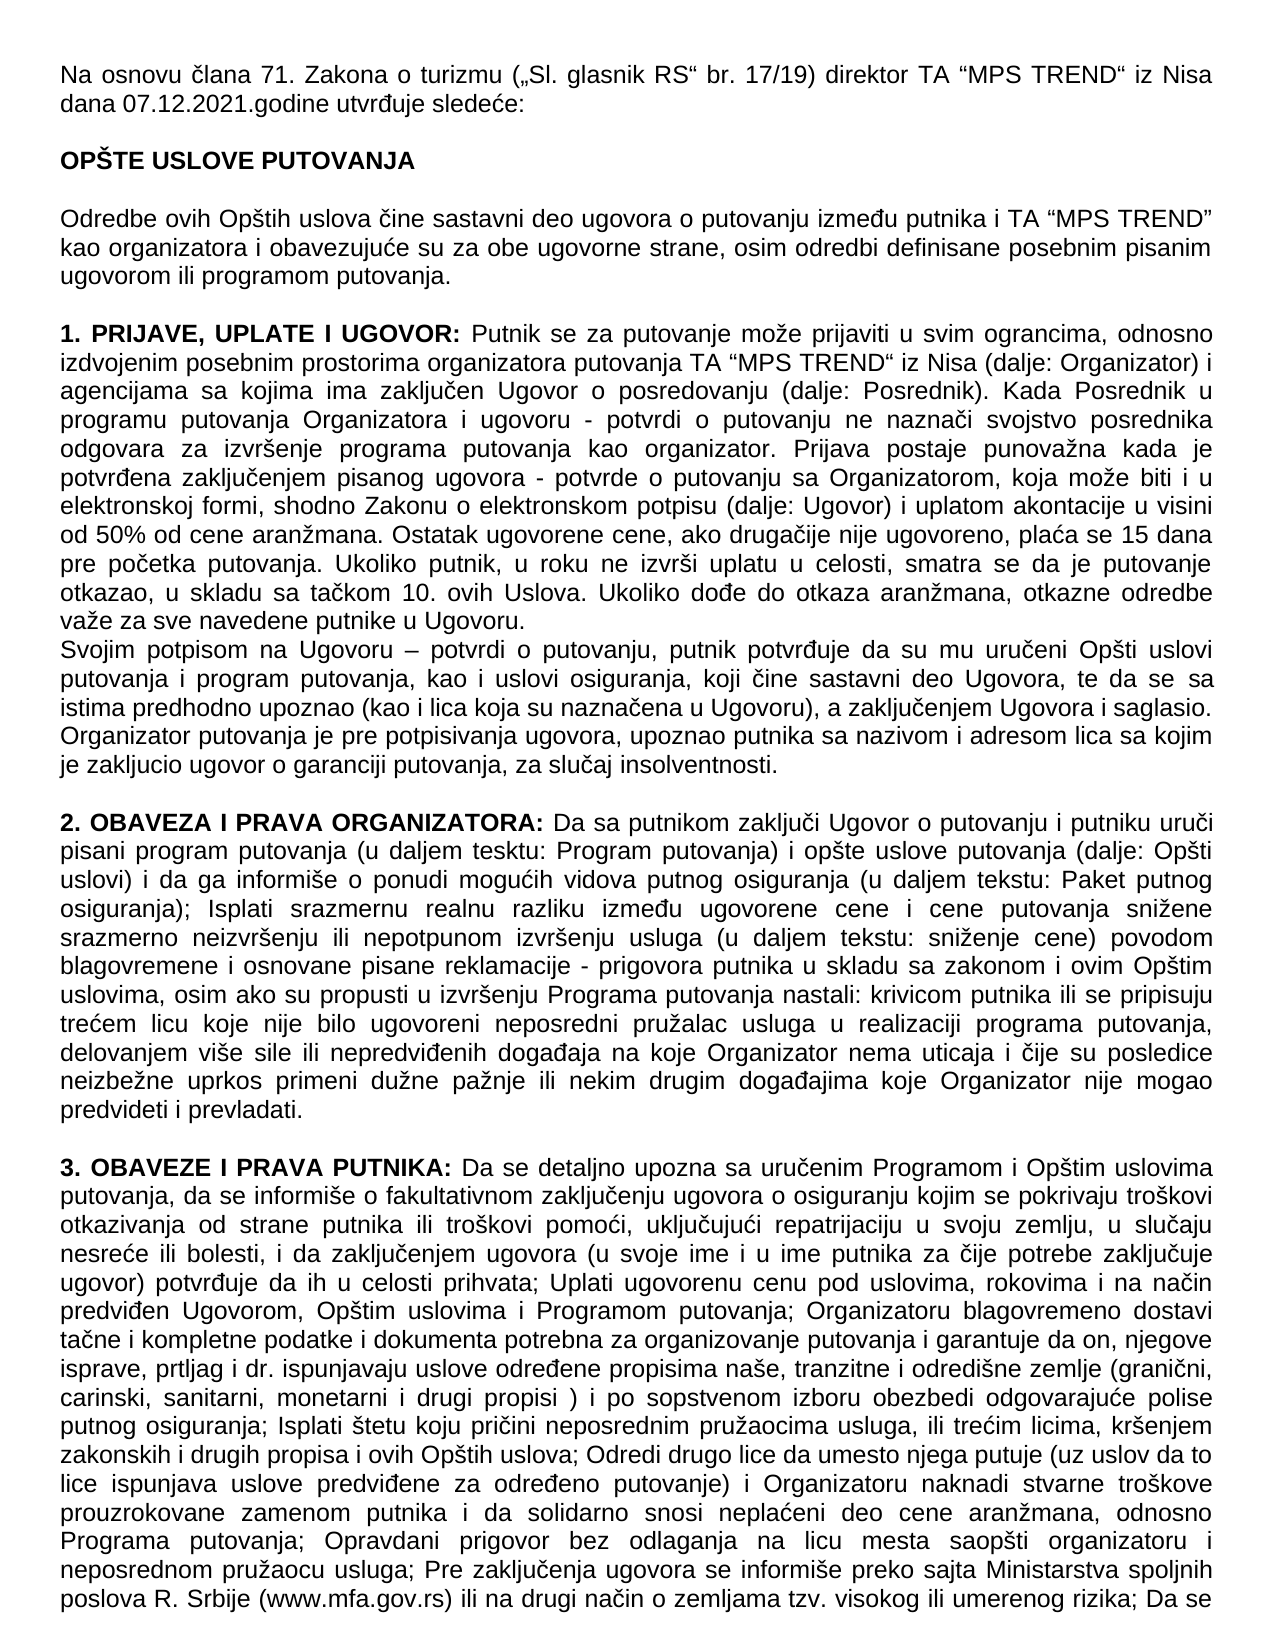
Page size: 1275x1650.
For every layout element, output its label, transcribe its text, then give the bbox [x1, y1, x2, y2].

text Odredbe ovih Opštih uslova čine sastavni deo ugovora o putovanju između putnika i TA “MPS TREND” kao organizatora i obavezujuće su za obe ugovorne strane, osim odredbi definisane posebnim pisanim ugovorom ili programom putovanja. [60, 204, 1214, 290]
list OBAVEZE I PRAVA PUTNIKA: Da se detaljno upozna sa uručenim Programom i Opštim uslovima putovanja, da se informiše o fakultativnom zaključenju ugovora o osiguranju kojim se pokrivaju troškovi otkazivanja od strane putnika ili troškovi pomoći, uključujući repatrijaciju u svoju zemlju, u slučaju nesreće ili bolesti, i da zaključenjem ugovora (u svoje ime i u ime putnika za čije potrebe zaključuje ugovor) potvrđuje da ih u celosti prihvata; Uplati ugovorenu cenu pod uslovima, rokovima i na način predviđen Ugovorom, Opštim uslovima i Programom putovanja; Organizatoru blagovremeno dostavi tačne i kompletne podatke i dokumenta potrebna za organizovanje putovanja i garantuje da on, njegove isprave, prtljag i dr. ispunjavaju uslove određene propisima naše, tranzitne i odredišne zemlje (granični, carinski, sanitarni, monetarni i drugi propisi ) i po sopstvenom izboru obezbedi odgovarajuće polise putnog osiguranja; Isplati štetu koju pričini neposrednim pružaocima usluga, ili trećim licima, kršenjem zakonskih i drugih propisa i ovih Opštih uslova; Odredi drugo lice da umesto njega putuje (uz uslov da to lice ispunjava uslove predviđene za određeno putovanje) i Organizatoru naknadi stvarne troškove prouzrokovane zamenom putnika i da solidarno snosi neplaćeni deo cene aranžmana, odnosno Programa putovanja; Opravdani prigovor bez odlaganja na licu mesta saopšti organizatoru i neposrednom pružaocu usluga; Pre zaključenja ugovora se informiše preko sajta Ministarstva spoljnih poslova R. Srbije (www.mfa.gov.rs) ili na drugi način o zemljama tzv. visokog ili umerenog rizika; Da se [60, 1153, 1215, 1613]
list OBAVEZA I PRAVA ORGANIZATORA: Da sa putnikom zaključi Ugovor o putovanju i putniku uruči pisani program putovanja (u daljem tesktu: Program putovanja) i opšte uslove putovanja (dalje: Opšti uslovi) i da ga informiše o ponudi mogućih vidova putnog osiguranja (u daljem tekstu: Paket putnog osiguranja); Isplati srazmernu realnu razliku između ugovorene cene i cene putovanja snižene srazmerno neizvršenju ili nepotpunom izvršenju usluga (u daljem tekstu: sniženje cene) povodom blagovremene i osnovane pisane reklamacije - prigovora putnika u skladu sa zakonom i ovim Opštim uslovima, osim ako su propusti u izvršenju Programa putovanja nastali: krivicom putnika ili se pripisuju trećem licu koje nije bilo ugovoreni neposredni pružalac usluga u realizaciji programa putovanja, delovanjem više sile ili nepredviđenih događaja na koje Organizator nema uticaja i čije su posledice neizbežne uprkos primeni dužne pažnje ili nekim drugim događajima koje Organizator nije mogao predvideti i prevladati. [60, 808, 1215, 1124]
text Svojim potpisom na Ugovoru – potvrdi o putovanju, putnik potvrđuje da su mu uručeni Opšti uslovi putovanja i program putovanja, kao i uslovi osiguranja, koji čine sastavni deo Ugovora, te da se sa istima predhodno upoznao (kao i lica koja su naznačena u Ugovoru), a zaključenjem Ugovora i saglasio. Organizator putovanja je pre potpisivanja ugovora, upoznao putnika sa nazivom i adresom lica sa kojim je zakljucio ugovor o garanciji putovanja, za slučaj insolventnosti. [60, 635, 1214, 779]
list PRIJAVE, UPLATE I UGOVOR: Putnik se za putovanje može prijaviti u svim ograncima, odnosno izdvojenim posebnim prostorima organizatora putovanja TA “MPS TREND“ iz Nisa (dalje: Organizator) i agencijama sa kojima ima zaključen Ugovor o posredovanju (dalje: Posrednik). Kada Posrednik u programu putovanja Organizatora i ugovoru - potvrdi o putovanju ne naznači svojstvo posrednika odgovara za izvršenje programa putovanja kao organizator. Prijava postaje punovažna kada je potvrđena zaključenjem pisanog ugovora - potvrde o putovanju sa Organizatorom, koja može biti i u elektronskoj formi, shodno Zakonu o elektronskom potpisu (dalje: Ugovor) i uplatom akontacije u visini od 50% od cene aranžmana. Ostatak ugovorene cene, ako drugačije nije ugovoreno, plaća se 15 dana pre početka putovanja. Ukoliko putnik, u roku ne izvrši uplatu u celosti, smatra se da je putovanje otkazao, u skladu sa tačkom 10. ovih Uslova. Ukoliko dođe do otkaza aranžmana, otkazne odredbe važe za sve navedene putnike u Ugovoru. [60, 319, 1214, 635]
text Na osnovu člana 71. Zakona o turizmu („Sl. glasnik RS“ br. 17/19) direktor TA “MPS TREND“ iz Nisa dana 07.12.2021.godine utvrđuje sledeće: [60, 60, 1214, 117]
subtitle OPŠTE USLOVE PUTOVANJA [60, 146, 1275, 175]
